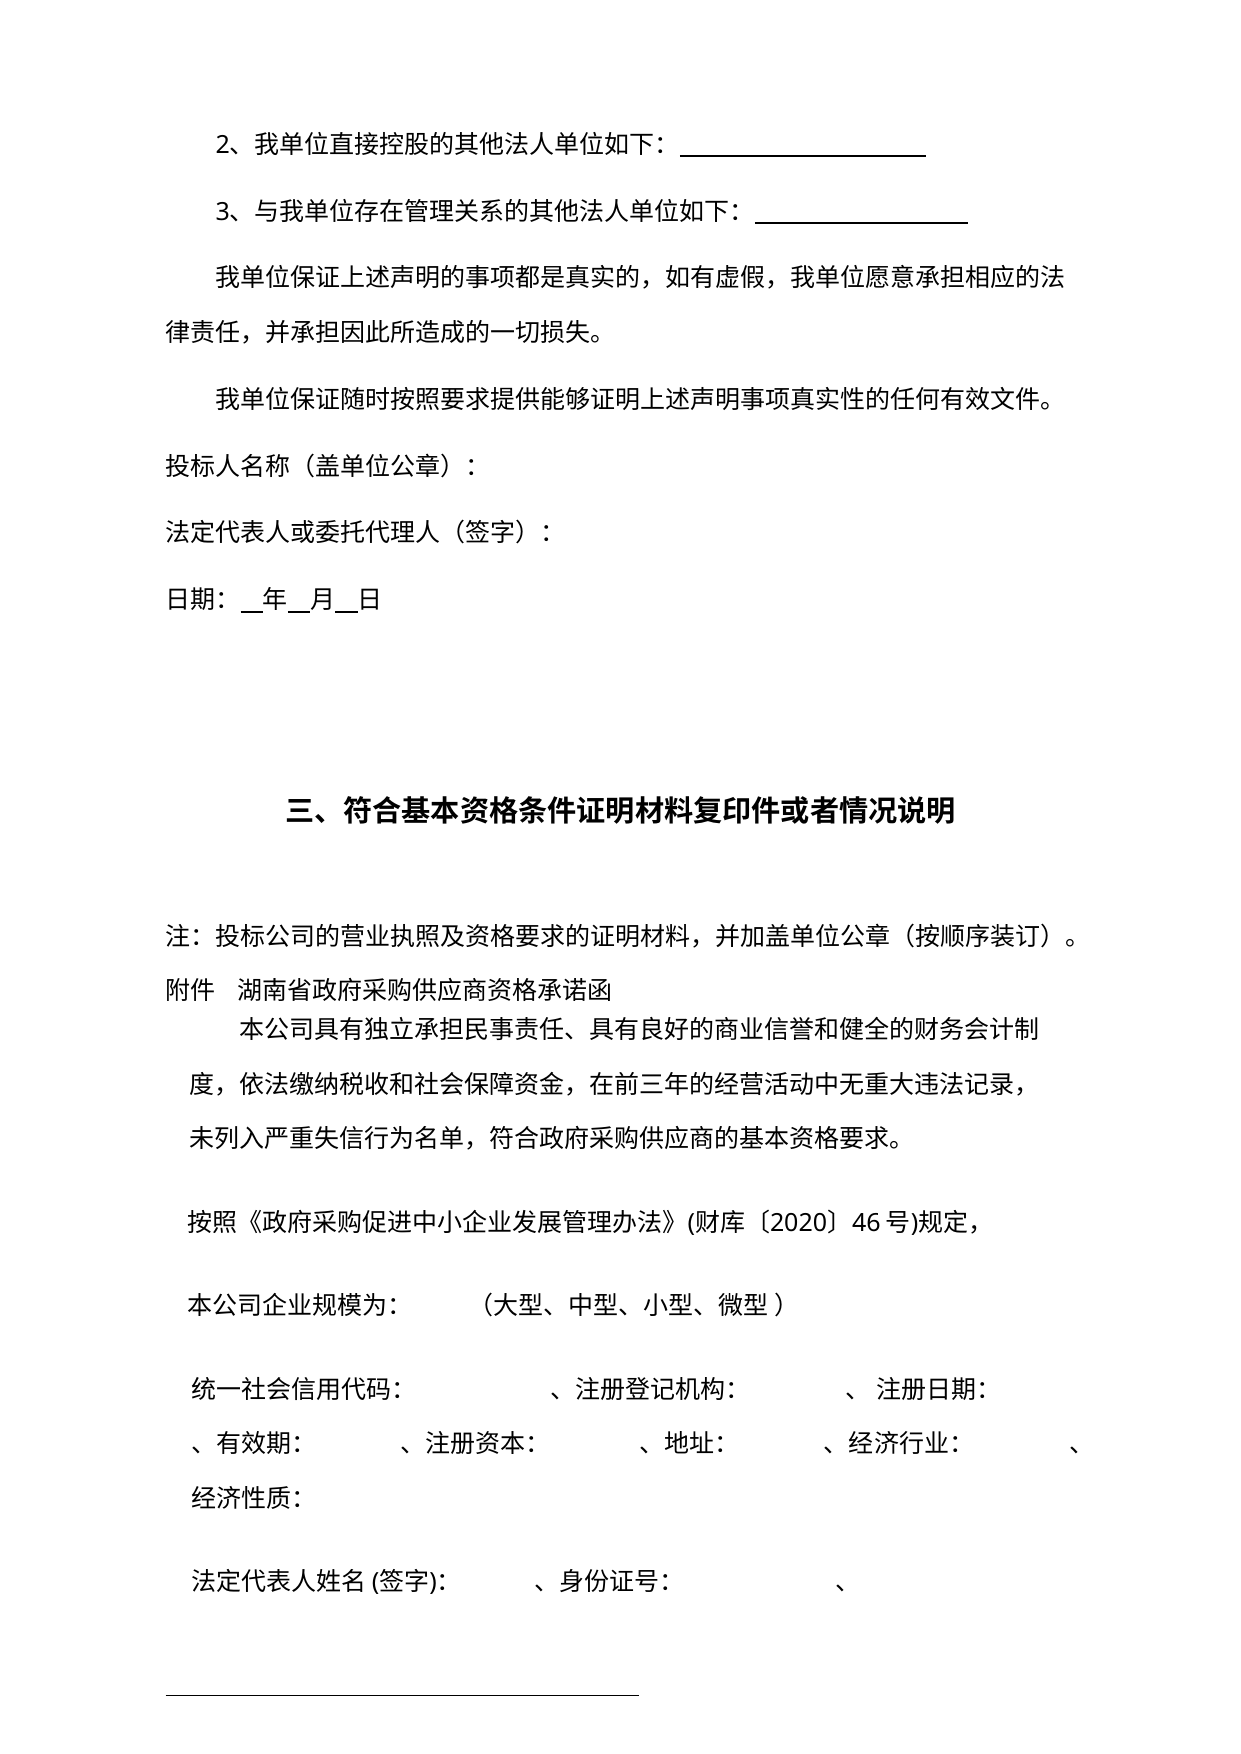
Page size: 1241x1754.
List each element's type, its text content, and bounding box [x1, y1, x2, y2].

text 日期： 年 月 日 [165, 580, 1075, 616]
subtitle 注：投标公司的营业执照及资格要求的证明材料，并加盖单位公章（按顺序装订）。附件 湖南省政府采购供应商资格承诺函 [165, 902, 1075, 1010]
text 法定代表人或委托代理人（签字）： [165, 513, 1075, 549]
text 2、我单位直接控股的其他法人单位如下： [165, 124, 1075, 160]
text 投标人名称（盖单位公章）： [165, 446, 1075, 482]
text 我单位保证随时按照要求提供能够证明上述声明事项真实性的任何有效文件。 [165, 379, 1075, 415]
text 3、与我单位存在管理关系的其他法人单位如下： [165, 191, 1075, 227]
text 法定代表人姓名 (签字)： 、身份证号： 、 [191, 1562, 1075, 1598]
text 三、符合基本资格条件证明材料复印件或者情况说明 [165, 787, 1075, 829]
text 本公司企业规模为： （大型、中型、小型、微型 ） [187, 1286, 1075, 1322]
text 按照《政府采购促进中小企业发展管理办法》(财库〔2020〕46号)规定， [187, 1202, 1075, 1238]
text 本公司具有独立承担民事责任、具有良好的商业信誉和健全的财务会计制度，依法缴纳税收和社会保障资金，在前三年的经营活动中无重大违法记录，未列入严重失信行为名单，符合政府采购供应商的基本资格要求。 [189, 1010, 1063, 1155]
text 我单位保证上述声明的事项都是真实的，如有虚假，我单位愿意承担相应的法律责任，并承担因此所造成的一切损失。 [165, 258, 1075, 348]
text 统一社会信用代码： 、注册登记机构： 、 注册日期： 、有效期： 、注册资本： 、地址： 、经济行业： 、经济性质： [191, 1369, 1075, 1514]
